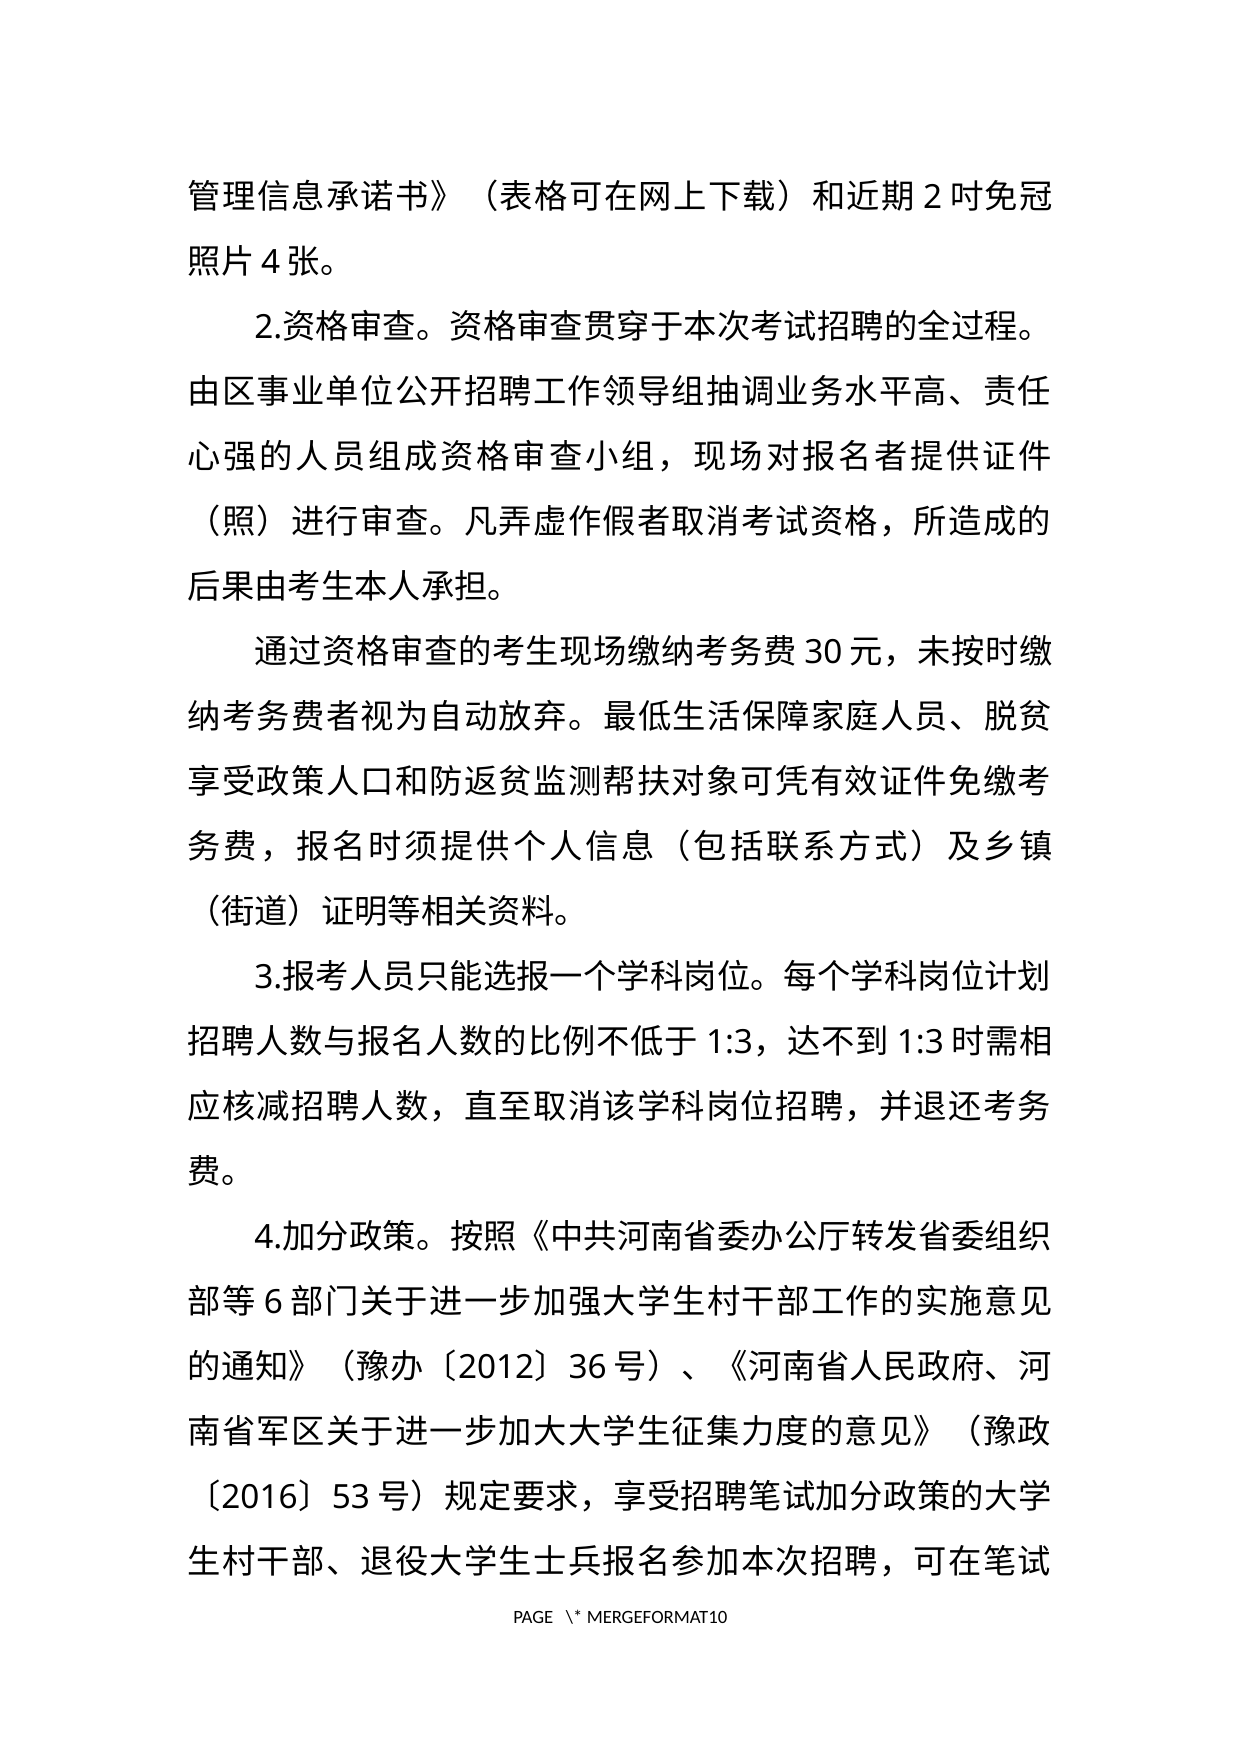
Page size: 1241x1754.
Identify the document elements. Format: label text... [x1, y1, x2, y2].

text 2.资格审查。资格审查贯穿于本次考试招聘的全过程。由区事业单位公开招聘工作领导组抽调业务水平高、责任心强的人员组成资格审查小组，现场对报名者提供证件（照）进行审查。凡弄虚作假者取消考试资格，所造成的后果由考生本人承担。 [187, 292, 1053, 617]
text 3.报考人员只能选报一个学科岗位。每个学科岗位计划招聘人数与报名人数的比例不低于1:3，达不到1:3时需相应核减招聘人数，直至取消该学科岗位招聘，并退还考务费。 [187, 942, 1053, 1202]
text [187, 162, 1053, 292]
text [187, 1202, 1053, 1592]
text 通过资格审查的考生现场缴纳考务费30元，未按时缴纳考务费者视为自动放弃。最低生活保障家庭人员、脱贫享受政策人口和防返贫监测帮扶对象可凭有效证件免缴考务费，报名时须提供个人信息（包括联系方式）及乡镇（街道）证明等相关资料。 [187, 617, 1053, 942]
